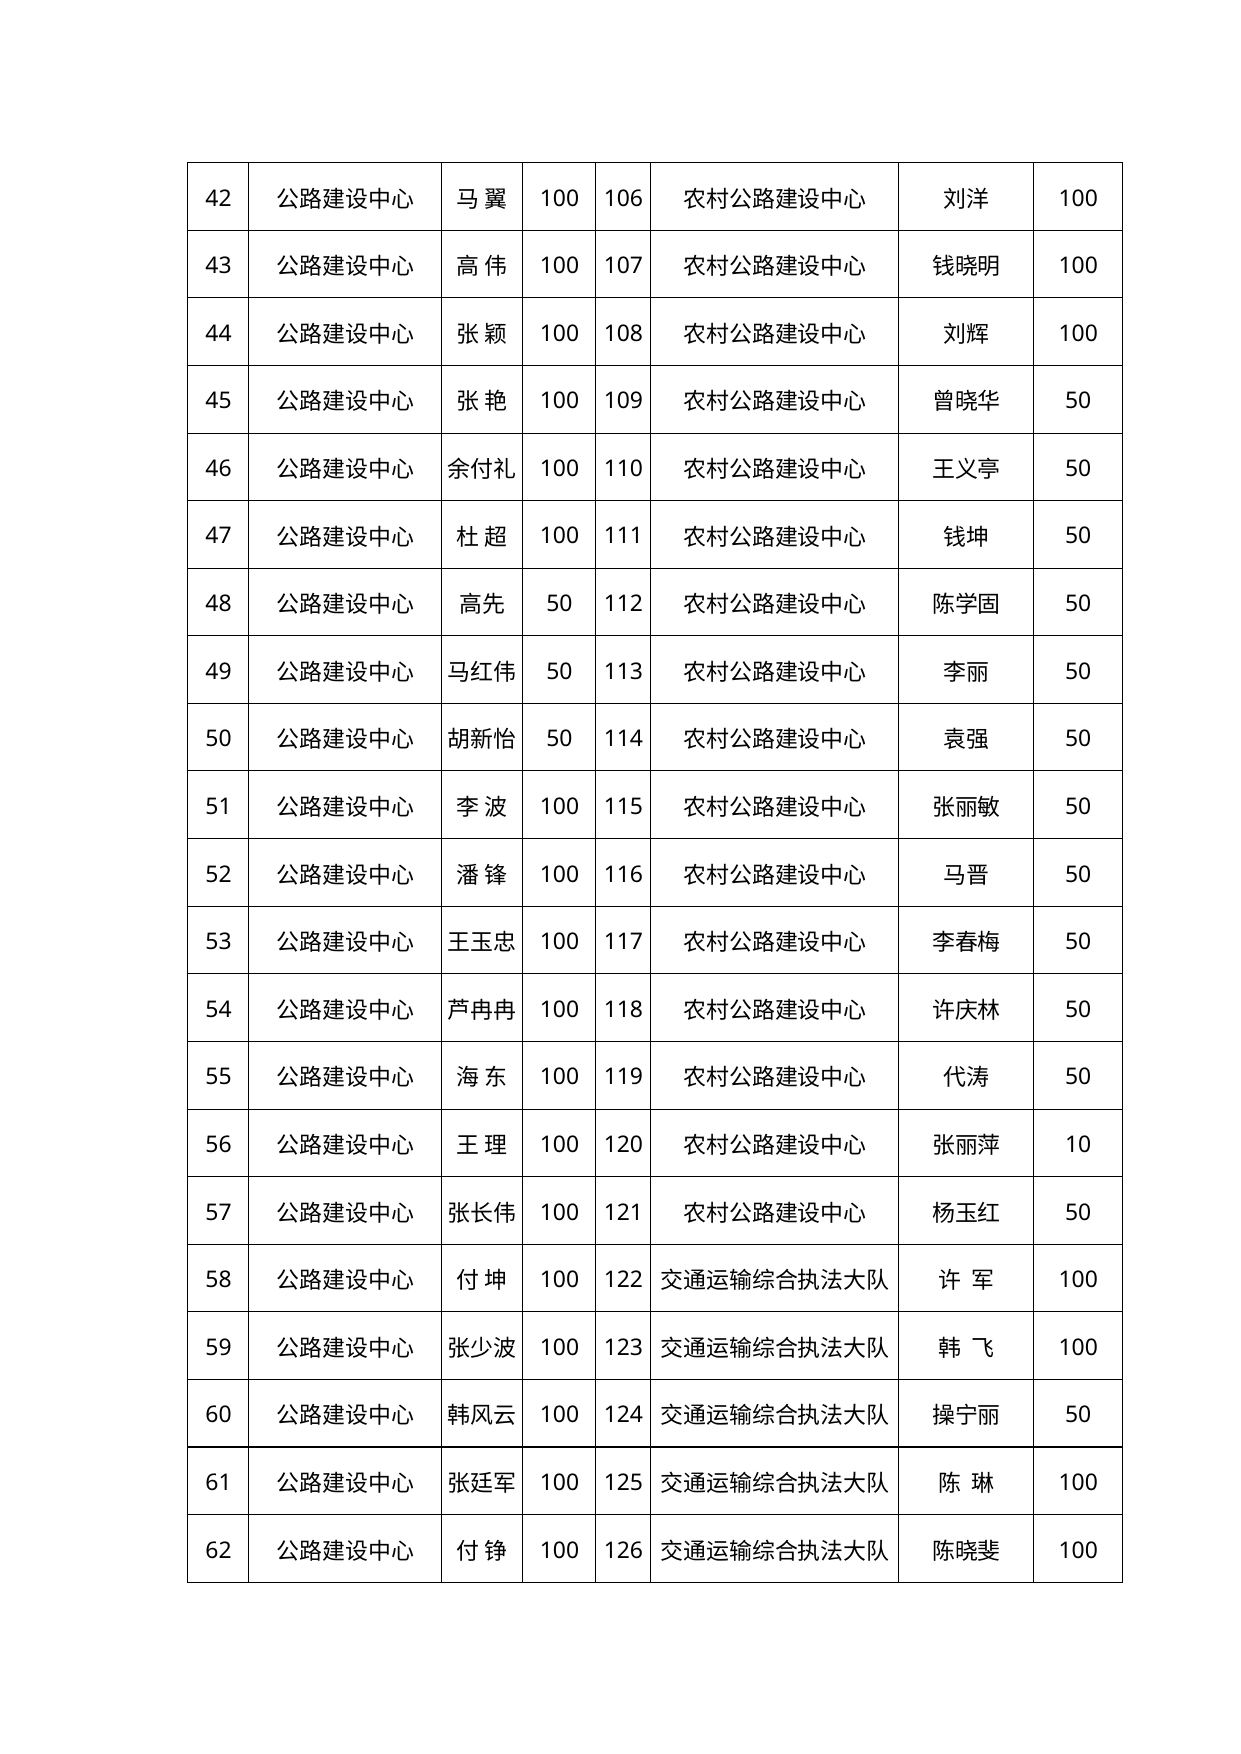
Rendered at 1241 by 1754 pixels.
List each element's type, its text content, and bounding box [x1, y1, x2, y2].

table_cell 51 [188, 771, 248, 838]
table_cell 潘 锋 [442, 839, 522, 906]
table_cell 107 [596, 231, 650, 297]
table_cell 50 [1034, 366, 1122, 432]
table_cell 50 [1034, 907, 1122, 973]
table_cell 钱坤 [899, 501, 1033, 568]
table_cell 113 [596, 636, 650, 703]
table_cell 100 [1034, 298, 1122, 365]
table_cell 许庆林 [899, 974, 1033, 1041]
table_cell 农村公路建设中心 [651, 1042, 898, 1108]
table_cell 50 [1034, 636, 1122, 703]
table_cell 公路建设中心 [249, 1448, 441, 1514]
table_cell 农村公路建设中心 [651, 636, 898, 703]
table_cell 公路建设中心 [249, 1380, 441, 1446]
table_cell 114 [596, 704, 650, 770]
table_cell 公路建设中心 [249, 1177, 441, 1244]
table_cell 117 [596, 907, 650, 973]
table_cell 112 [596, 569, 650, 635]
table_cell 张少波 [442, 1312, 522, 1379]
table_cell 116 [596, 839, 650, 906]
table_cell 50 [1034, 569, 1122, 635]
table_cell 王 理 [442, 1110, 522, 1176]
table_cell 公路建设中心 [249, 907, 441, 973]
table_cell 农村公路建设中心 [651, 974, 898, 1041]
table_cell 50 [1034, 771, 1122, 838]
table_cell 100 [523, 1110, 595, 1176]
table_cell 农村公路建设中心 [651, 231, 898, 297]
table_cell 马晋 [899, 839, 1033, 906]
table_cell 马 翼 [442, 163, 522, 229]
table_cell 陈晓斐 [899, 1515, 1033, 1582]
table_cell 公路建设中心 [249, 434, 441, 500]
table_cell 公路建设中心 [249, 231, 441, 297]
table_cell 100 [1034, 1448, 1122, 1514]
table_cell 韩 飞 [899, 1312, 1033, 1379]
table_cell 高先 [442, 569, 522, 635]
table_cell 10 [1034, 1110, 1122, 1176]
table_cell 47 [188, 501, 248, 568]
table_cell 交通运输综合执法大队 [651, 1312, 898, 1379]
table_cell 100 [523, 1177, 595, 1244]
table_cell 公路建设中心 [249, 298, 441, 365]
table_cell 100 [523, 1042, 595, 1108]
table_cell 钱晓明 [899, 231, 1033, 297]
table_cell 109 [596, 366, 650, 432]
table_cell 农村公路建设中心 [651, 163, 898, 229]
table_cell 60 [188, 1380, 248, 1446]
table_cell 农村公路建设中心 [651, 907, 898, 973]
table_cell 公路建设中心 [249, 163, 441, 229]
table_cell 56 [188, 1110, 248, 1176]
table_cell 124 [596, 1380, 650, 1446]
table_cell 农村公路建设中心 [651, 501, 898, 568]
table_cell 海 东 [442, 1042, 522, 1108]
table_cell 高 伟 [442, 231, 522, 297]
table_cell 刘辉 [899, 298, 1033, 365]
table_cell 农村公路建设中心 [651, 298, 898, 365]
table_cell 61 [188, 1448, 248, 1514]
table_cell 袁强 [899, 704, 1033, 770]
table_cell 李 波 [442, 771, 522, 838]
table_cell 公路建设中心 [249, 366, 441, 432]
table_cell 张长伟 [442, 1177, 522, 1244]
table_cell 100 [523, 163, 595, 229]
table_cell 106 [596, 163, 650, 229]
table_cell 50 [1034, 1380, 1122, 1446]
table_cell 100 [523, 839, 595, 906]
table_cell 121 [596, 1177, 650, 1244]
table_cell 122 [596, 1245, 650, 1311]
table_cell 46 [188, 434, 248, 500]
table_cell 张丽敏 [899, 771, 1033, 838]
table_cell 100 [523, 231, 595, 297]
table_cell 54 [188, 974, 248, 1041]
table_cell 100 [523, 298, 595, 365]
table_cell 123 [596, 1312, 650, 1379]
table_cell 公路建设中心 [249, 501, 441, 568]
table_cell 杨玉红 [899, 1177, 1033, 1244]
table_cell 农村公路建设中心 [651, 1110, 898, 1176]
table_cell 公路建设中心 [249, 771, 441, 838]
table_cell 交通运输综合执法大队 [651, 1380, 898, 1446]
table_cell 108 [596, 298, 650, 365]
table_cell 100 [1034, 1515, 1122, 1582]
table_cell 100 [1034, 1245, 1122, 1311]
table_cell 100 [523, 366, 595, 432]
table_cell 公路建设中心 [249, 1245, 441, 1311]
table_cell 62 [188, 1515, 248, 1582]
table_cell 公路建设中心 [249, 839, 441, 906]
table_cell 100 [523, 1380, 595, 1446]
table_cell 付 坤 [442, 1245, 522, 1311]
table_cell 43 [188, 231, 248, 297]
table_cell 50 [1034, 1042, 1122, 1108]
table_cell 公路建设中心 [249, 974, 441, 1041]
table_cell 公路建设中心 [249, 1042, 441, 1108]
table_cell 50 [523, 704, 595, 770]
table_cell 100 [523, 1245, 595, 1311]
table_cell 57 [188, 1177, 248, 1244]
table_cell 韩风云 [442, 1380, 522, 1446]
table_cell 100 [523, 1312, 595, 1379]
table_cell 50 [1034, 434, 1122, 500]
table_cell 44 [188, 298, 248, 365]
table_cell 李春梅 [899, 907, 1033, 973]
table_cell 119 [596, 1042, 650, 1108]
table_cell 100 [523, 907, 595, 973]
table_cell 张 颖 [442, 298, 522, 365]
table_cell 张廷军 [442, 1448, 522, 1514]
table_cell 胡新怡 [442, 704, 522, 770]
table_cell 交通运输综合执法大队 [651, 1448, 898, 1514]
table_cell 张 艳 [442, 366, 522, 432]
table_cell 曾晓华 [899, 366, 1033, 432]
table_cell 58 [188, 1245, 248, 1311]
table_cell 50 [523, 569, 595, 635]
table_cell 马红伟 [442, 636, 522, 703]
table_cell 刘洋 [899, 163, 1033, 229]
table_cell 100 [523, 1515, 595, 1582]
table_cell 农村公路建设中心 [651, 771, 898, 838]
table_cell 100 [523, 771, 595, 838]
table_cell 100 [523, 434, 595, 500]
table_cell 53 [188, 907, 248, 973]
table_cell 公路建设中心 [249, 636, 441, 703]
table_cell 农村公路建设中心 [651, 1177, 898, 1244]
table_cell 50 [1034, 839, 1122, 906]
table_cell 公路建设中心 [249, 569, 441, 635]
table_cell 李丽 [899, 636, 1033, 703]
table_cell 100 [1034, 1312, 1122, 1379]
table_cell 交通运输综合执法大队 [651, 1515, 898, 1582]
table_cell 农村公路建设中心 [651, 434, 898, 500]
table_cell 付 铮 [442, 1515, 522, 1582]
table_cell 杜 超 [442, 501, 522, 568]
table_cell 农村公路建设中心 [651, 569, 898, 635]
table_cell 42 [188, 163, 248, 229]
table_cell 120 [596, 1110, 650, 1176]
table_cell 100 [523, 974, 595, 1041]
table_cell 100 [1034, 231, 1122, 297]
table_cell 118 [596, 974, 650, 1041]
table_cell 公路建设中心 [249, 1515, 441, 1582]
table_cell 陈学固 [899, 569, 1033, 635]
table_cell 50 [188, 704, 248, 770]
table_cell 芦冉冉 [442, 974, 522, 1041]
table_cell 49 [188, 636, 248, 703]
table_cell 50 [1034, 1177, 1122, 1244]
table_cell 50 [1034, 704, 1122, 770]
table_cell 100 [1034, 163, 1122, 229]
table_cell 张丽萍 [899, 1110, 1033, 1176]
table_cell 公路建设中心 [249, 1312, 441, 1379]
table_cell 王义亭 [899, 434, 1033, 500]
table_cell 公路建设中心 [249, 1110, 441, 1176]
table_cell 126 [596, 1515, 650, 1582]
table_cell 农村公路建设中心 [651, 839, 898, 906]
table_cell 代涛 [899, 1042, 1033, 1108]
table_cell 125 [596, 1448, 650, 1514]
table_cell 59 [188, 1312, 248, 1379]
table_cell 王玉忠 [442, 907, 522, 973]
table_cell 农村公路建设中心 [651, 366, 898, 432]
table_cell 100 [523, 1448, 595, 1514]
table_cell 52 [188, 839, 248, 906]
table_cell 110 [596, 434, 650, 500]
table_cell 55 [188, 1042, 248, 1108]
table_cell 陈 琳 [899, 1448, 1033, 1514]
table_cell 许 军 [899, 1245, 1033, 1311]
table_cell 操宁丽 [899, 1380, 1033, 1446]
table_cell 农村公路建设中心 [651, 704, 898, 770]
table_cell 115 [596, 771, 650, 838]
table_cell 48 [188, 569, 248, 635]
table_cell 公路建设中心 [249, 704, 441, 770]
table_cell 50 [1034, 501, 1122, 568]
table_cell 余付礼 [442, 434, 522, 500]
table_cell 45 [188, 366, 248, 432]
table_cell 交通运输综合执法大队 [651, 1245, 898, 1311]
table_cell 50 [523, 636, 595, 703]
table_cell 50 [1034, 974, 1122, 1041]
table_cell 100 [523, 501, 595, 568]
table_cell 111 [596, 501, 650, 568]
